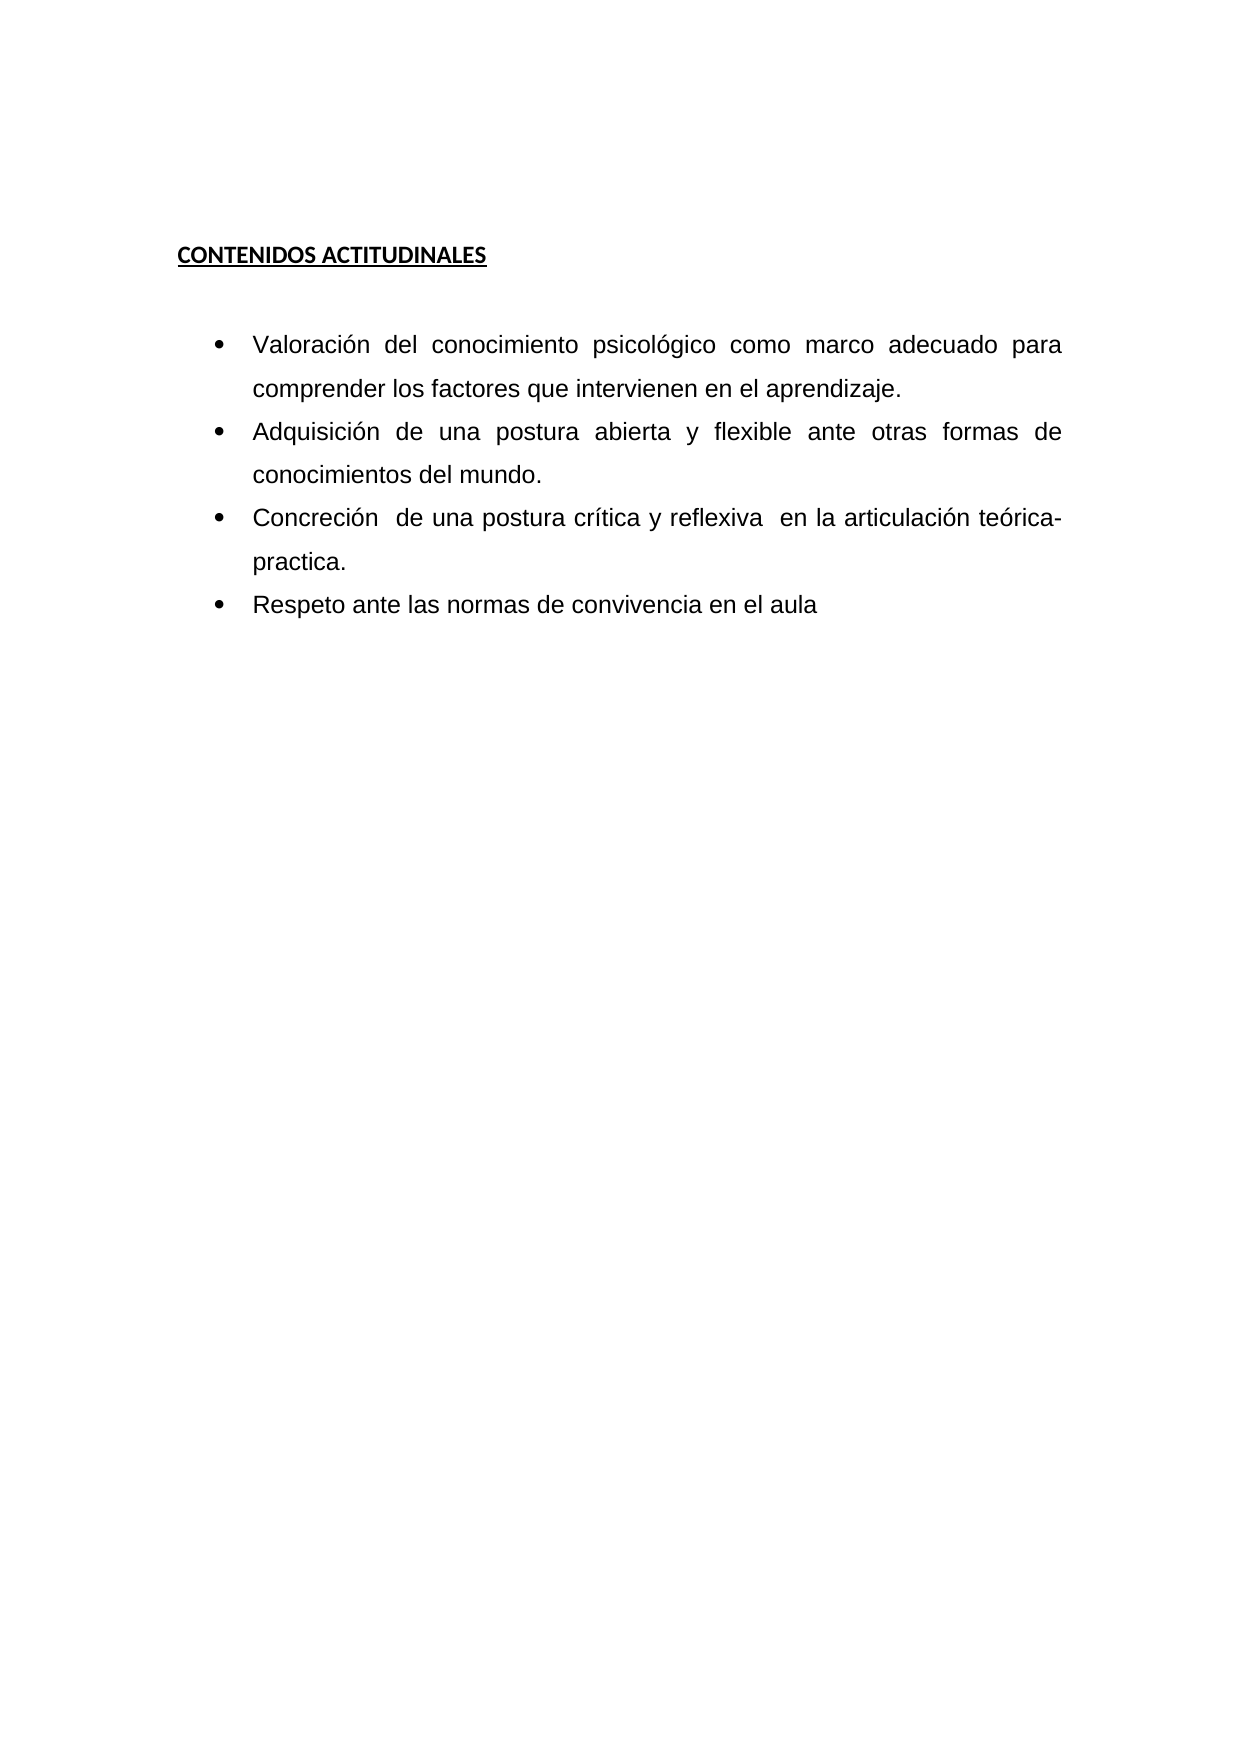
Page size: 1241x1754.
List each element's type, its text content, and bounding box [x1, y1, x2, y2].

list Adquisición de una postura abierta y flexible ante otras formas de conocimientos del mundo. [215, 417, 1063, 489]
text CONTENIDOS ACTITUDINALES [177, 239, 1063, 269]
list Concreción de una postura crítica y reflexiva en la articulación teórica-practica. [215, 503, 1063, 575]
list Respeto ante las normas de convivencia en el aula [215, 589, 1063, 618]
list Valoración del conocimiento psicológico como marco adecuado para comprender los factores que intervienen en el aprendizaje. [215, 331, 1063, 402]
